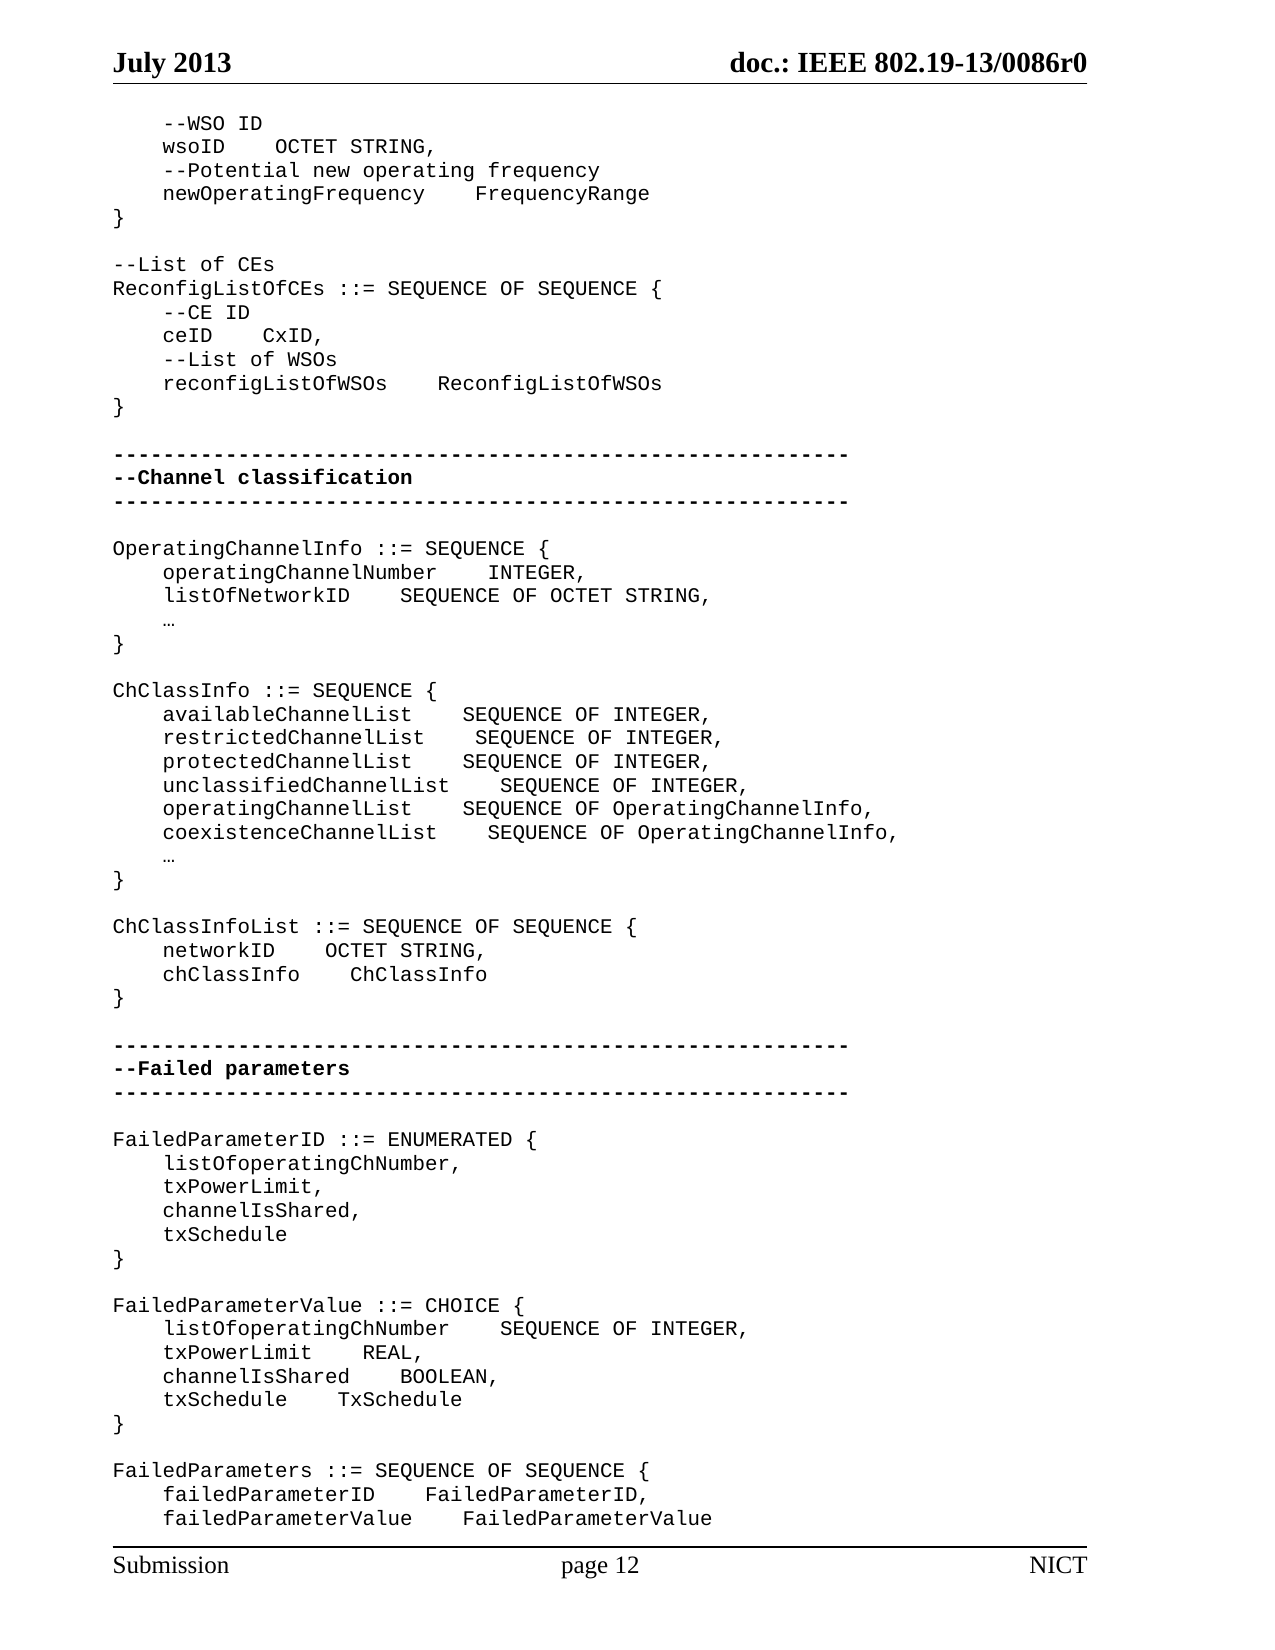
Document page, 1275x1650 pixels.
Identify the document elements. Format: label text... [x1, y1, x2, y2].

text availableChannelList SEQUENCE OF INTEGER, [112, 704, 1087, 727]
text … [112, 846, 1087, 869]
text failedParameterValue FailedParameterValue [112, 1508, 1087, 1531]
text listOfoperatingChNumber, [112, 1153, 1087, 1177]
text protectedChannelList SEQUENCE OF INTEGER, [112, 751, 1087, 774]
text } [112, 207, 1087, 231]
text chClassInfo ChClassInfo [112, 964, 1087, 987]
text FailedParameterID ::= ENUMERATED { [112, 1129, 1087, 1153]
text txSchedule TxSchedule [112, 1389, 1087, 1413]
text … [112, 609, 1087, 633]
text listOfoperatingChNumber SEQUENCE OF INTEGER, [112, 1318, 1087, 1342]
text wsoID OCTET STRING, [112, 136, 1087, 160]
text ChClassInfo ::= SEQUENCE { [112, 680, 1087, 704]
text ----------------------------------------------------------- [112, 1082, 1087, 1106]
text channelIsShared BOOLEAN, [112, 1366, 1087, 1389]
text ----------------------------------------------------------- [112, 1035, 1087, 1058]
text } [112, 1413, 1087, 1437]
text --Channel classification [112, 467, 1087, 491]
text operatingChannelNumber INTEGER, [112, 562, 1087, 585]
text newOperatingFrequency FrequencyRange [112, 183, 1087, 207]
text } [112, 633, 1087, 656]
text operatingChannelList SEQUENCE OF OperatingChannelInfo, [112, 798, 1087, 822]
text txSchedule [112, 1224, 1087, 1247]
text failedParameterID FailedParameterID, [112, 1484, 1087, 1508]
text unclassifiedChannelList SEQUENCE OF INTEGER, [112, 774, 1087, 798]
text ----------------------------------------------------------- [112, 491, 1087, 514]
text --CE ID [112, 302, 1087, 325]
text ceID CxID, [112, 325, 1087, 349]
text --Failed parameters [112, 1058, 1087, 1082]
text } [112, 1247, 1087, 1271]
text txPowerLimit, [112, 1177, 1087, 1200]
text --Potential new operating frequency [112, 160, 1087, 183]
text networkID OCTET STRING, [112, 940, 1087, 964]
text } [112, 869, 1087, 893]
text } [112, 987, 1087, 1011]
text --WSO ID [112, 112, 1087, 136]
text ReconfigListOfCEs ::= SEQUENCE OF SEQUENCE { [112, 278, 1087, 302]
text restrictedChannelList SEQUENCE OF INTEGER, [112, 727, 1087, 751]
text --List of CEs [112, 254, 1087, 278]
text FailedParameterValue ::= CHOICE { [112, 1295, 1087, 1318]
text coexistenceChannelList SEQUENCE OF OperatingChannelInfo, [112, 822, 1087, 846]
text ChClassInfoList ::= SEQUENCE OF SEQUENCE { [112, 916, 1087, 940]
text FailedParameters ::= SEQUENCE OF SEQUENCE { [112, 1460, 1087, 1484]
text --List of WSOs [112, 349, 1087, 373]
text ----------------------------------------------------------- [112, 443, 1087, 467]
text listOfNetworkID SEQUENCE OF OCTET STRING, [112, 585, 1087, 609]
text channelIsShared, [112, 1200, 1087, 1224]
text OperatingChannelInfo ::= SEQUENCE { [112, 538, 1087, 562]
text txPowerLimit REAL, [112, 1342, 1087, 1366]
text } [112, 396, 1087, 420]
text reconfigListOfWSOs ReconfigListOfWSOs [112, 373, 1087, 396]
